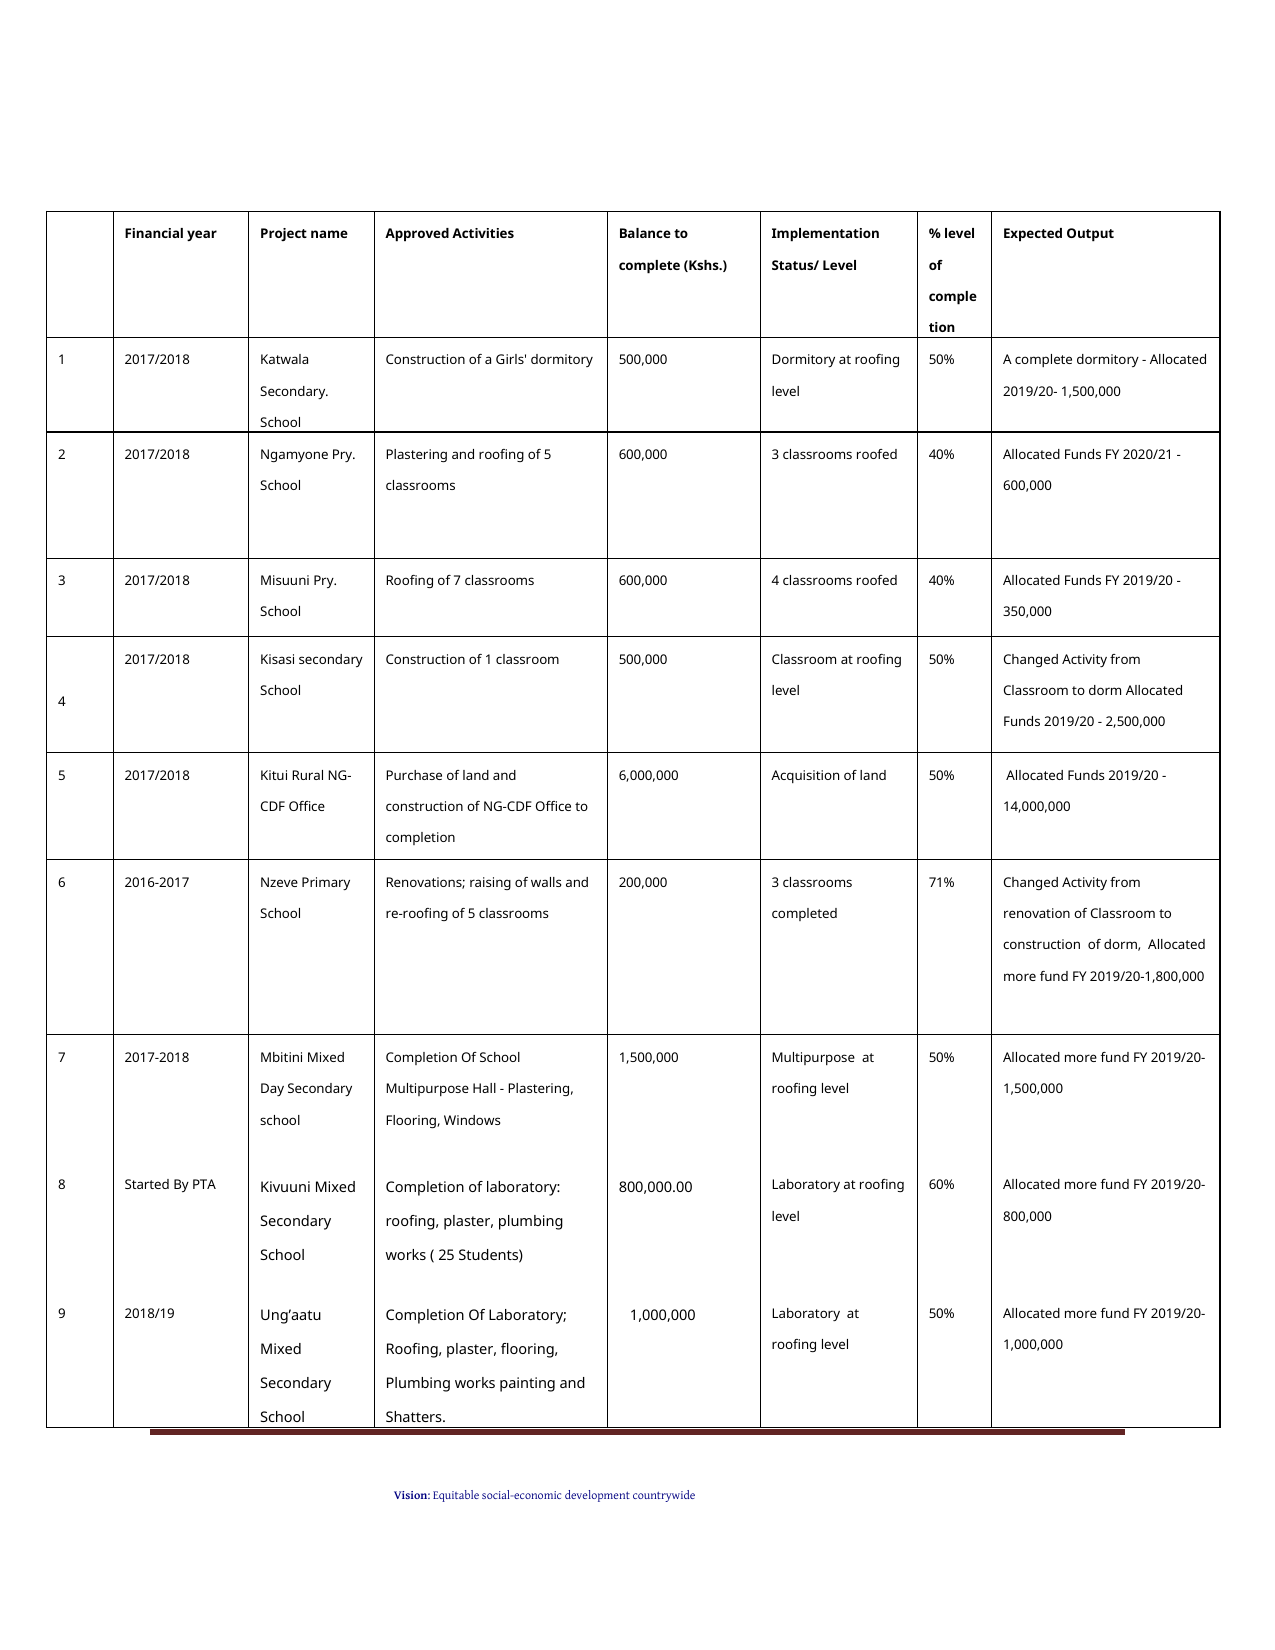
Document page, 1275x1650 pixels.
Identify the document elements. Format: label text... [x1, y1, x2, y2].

table_cell Classroom at roofing level [761, 637, 917, 752]
table_cell Completion Of School Multipurpose Hall - Plastering, Flooring, Windows [375, 1035, 607, 1162]
table_header Approved Activities [375, 212, 607, 337]
table_cell Completion Of Laboratory; Roofing, plaster, flooring, Plumbing works painting and Shatters. [375, 1291, 607, 1427]
table_cell 8 [47, 1163, 113, 1291]
table_cell 600,000 [608, 433, 760, 557]
table_cell 50% [918, 338, 991, 431]
table_cell 50% [918, 637, 991, 752]
table_cell 5 [47, 753, 113, 859]
table_cell Dormitory at roofing level [761, 338, 917, 431]
table_cell Allocated more fund FY 2019/20-1,500,000 [992, 1035, 1219, 1162]
table_cell 2016-2017 [114, 860, 248, 1034]
table_cell Started By PTA [114, 1163, 248, 1291]
table_cell 3 [47, 559, 113, 636]
table_cell Nzeve Primary School [249, 860, 374, 1034]
table_header Financial year [114, 212, 248, 337]
table_cell 7 [47, 1035, 113, 1162]
table_cell 2018/19 [114, 1291, 248, 1427]
table_cell 200,000 [608, 860, 760, 1034]
table_cell 6,000,000 [608, 753, 760, 859]
table_cell 500,000 [608, 338, 760, 431]
table_cell Laboratory at roofing level [761, 1291, 917, 1427]
table_header Project name [249, 212, 374, 337]
table_cell Allocated more fund FY 2019/20-800,000 [992, 1163, 1219, 1291]
table_cell Construction of 1 classroom [375, 637, 607, 752]
table_cell 40% [918, 559, 991, 636]
table_cell Allocated more fund FY 2019/20-1,000,000 [992, 1291, 1219, 1427]
table_cell 4 classrooms roofed [761, 559, 917, 636]
table_cell Allocated Funds FY 2020/21 - 600,000 [992, 433, 1219, 557]
table_cell Roofing of 7 classrooms [375, 559, 607, 636]
table_cell 600,000 [608, 559, 760, 636]
table_cell 50% [918, 753, 991, 859]
table_cell Kisasi secondary School [249, 637, 374, 752]
table_cell 2017/2018 [114, 338, 248, 431]
table_cell 9 [47, 1291, 113, 1427]
table_cell 50% [918, 1035, 991, 1162]
table_cell 1 [47, 338, 113, 431]
table_cell Completion of laboratory: roofing, plaster, plumbing works ( 25 Students) [375, 1163, 607, 1291]
table_cell Changed Activity from Classroom to dorm Allocated Funds 2019/20 - 2,500,000 [992, 637, 1219, 752]
table_cell Allocated Funds FY 2019/20 - 350,000 [992, 559, 1219, 636]
table_cell 40% [918, 433, 991, 557]
table_cell 6 [47, 860, 113, 1034]
table_cell 2017/2018 [114, 753, 248, 859]
table_cell Kivuuni Mixed Secondary School [249, 1163, 374, 1291]
table_header Balance to complete (Kshs.) [608, 212, 760, 337]
table_cell Renovations; raising of walls and re-roofing of 5 classrooms [375, 860, 607, 1034]
table_cell 71% [918, 860, 991, 1034]
table_cell Allocated Funds 2019/20 - 14,000,000 [992, 753, 1219, 859]
table_header Expected Output [992, 212, 1219, 337]
table_cell 800,000.00 [608, 1163, 760, 1291]
table_cell 2017/2018 [114, 637, 248, 752]
table_cell Plastering and roofing of 5 classrooms [375, 433, 607, 557]
table_cell Ngamyone Pry. School [249, 433, 374, 557]
table_cell Ung’aatu Mixed Secondary School [249, 1291, 374, 1427]
table_cell 3 classrooms roofed [761, 433, 917, 557]
table_cell A complete dormitory - Allocated 2019/20- 1,500,000 [992, 338, 1219, 431]
table_cell 4 [47, 637, 113, 752]
table_cell Changed Activity from renovation of Classroom to construction of dorm, Allocated more fund FY 2019/20-1,800,000 [992, 860, 1219, 1034]
table_cell 2017/2018 [114, 559, 248, 636]
table_cell Kitui Rural NG-CDF Office [249, 753, 374, 859]
table_cell Laboratory at roofing level [761, 1163, 917, 1291]
table_cell Mbitini Mixed Day Secondary school [249, 1035, 374, 1162]
table_cell 50% [918, 1291, 991, 1427]
table_cell 2017/2018 [114, 433, 248, 557]
table_cell 2017-2018 [114, 1035, 248, 1162]
table_header Implementation Status/ Level [761, 212, 917, 337]
table_cell Katwala Secondary. School [249, 338, 374, 431]
table_cell Misuuni Pry. School [249, 559, 374, 636]
table_cell 2 [47, 433, 113, 557]
table_cell 1,500,000 [608, 1035, 760, 1162]
table_header [47, 212, 113, 337]
table_cell Multipurpose at roofing level [761, 1035, 917, 1162]
table_cell Acquisition of land [761, 753, 917, 859]
table_cell Purchase of land and construction of NG-CDF Office to completion [375, 753, 607, 859]
table_cell Construction of a Girls' dormitory [375, 338, 607, 431]
table_cell 1,000,000 [608, 1291, 760, 1427]
table_cell 60% [918, 1163, 991, 1291]
table_cell 3 classrooms completed [761, 860, 917, 1034]
table_cell 500,000 [608, 637, 760, 752]
table_header % level of completion [918, 212, 991, 337]
